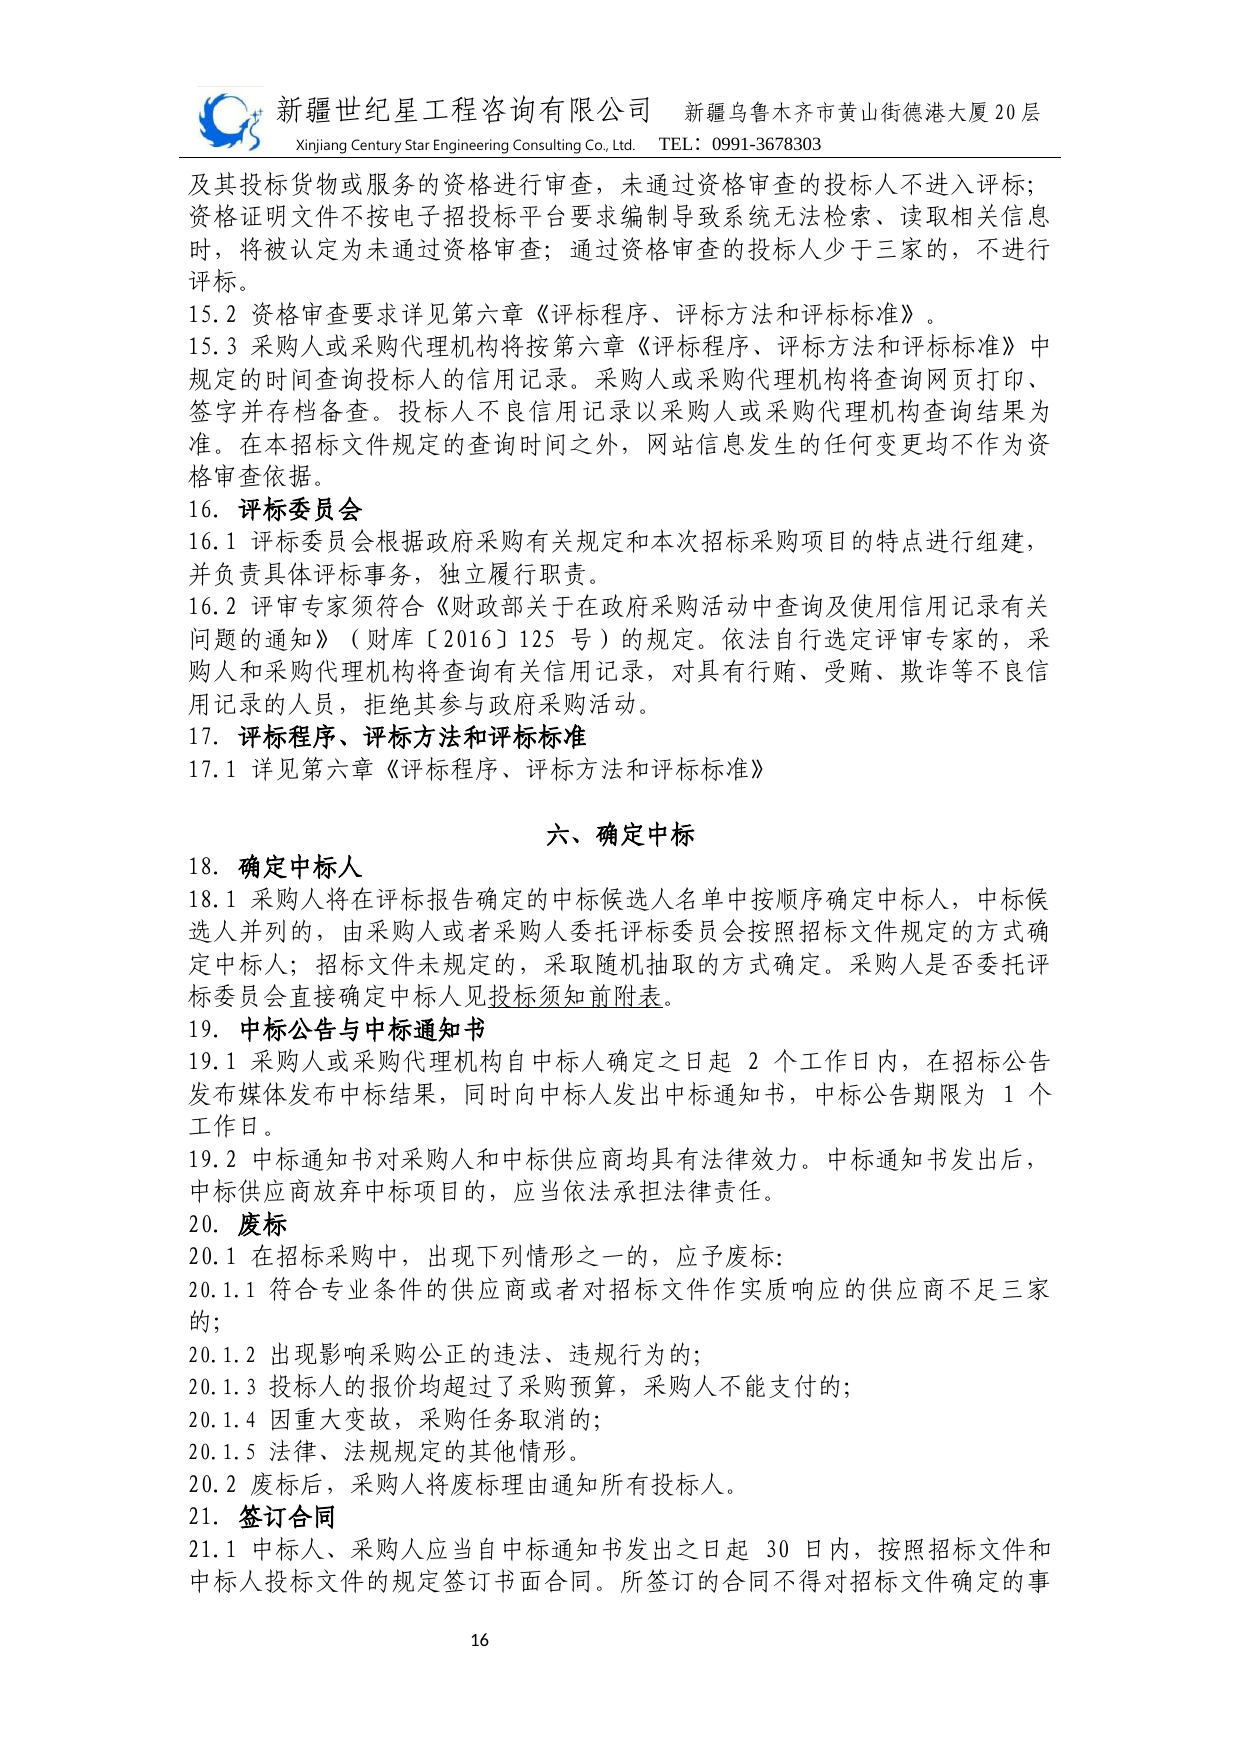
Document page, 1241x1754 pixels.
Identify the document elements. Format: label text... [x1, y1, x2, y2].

list 采购人或采购代理机构将按第六章《评标程序、评标方法和评标标准》中规定的时间查询投标人的信用记录。采购人或采购代理机构将查询网页打印、签字并存档备查。投标人不良信用记录以采购人或采购代理机构查询结果为准。在本招标文件规定的查询时间之外，网站信息发生的任何变更均不作为资格审查依据。 [187, 329, 1053, 491]
list 评标程序、评标方法和评标标准 [187, 719, 1053, 751]
list 评标委员会根据政府采购有关规定和本次招标采购项目的特点进行组建，并负责具体评标事务，独立履行职责。 [187, 524, 1053, 589]
list 废标 [187, 1206, 1053, 1239]
list 中标通知书对采购人和中标供应商均具有法律效力。中标通知书发出后，中标供应商放弃中标项目的，应当依法承担法律责任。 [187, 1141, 1053, 1206]
list 采购人或采购代理机构依据法律法规和招标文件中规定的内容，对投标人及其投标货物或服务的资格进行审查，未通过资格审查的投标人不进入评标；资格证明文件不按电子招投标平台要求编制导致系统无法检索、读取相关信息时，将被认定为未通过资格审查；通过资格审查的投标人少于三家的，不进行评标。 [187, 166, 1053, 296]
list 在招标采购中，出现下列情形之一的，应予废标： [187, 1239, 1053, 1271]
list 确定中标人 [187, 849, 1053, 881]
list 评审专家须符合《财政部关于在政府采购活动中查询及使用信用记录有关问题的通知》（财库〔2016〕125 号）的规定。依法自行选定评审专家的，采购人和采购代理机构将查询有关信用记录，对具有行贿、受贿、欺诈等不良信用记录的人员，拒绝其参与政府采购活动。 [187, 589, 1053, 719]
list 签订合同 [187, 1499, 1053, 1531]
list 法律、法规规定的其他情形。 [187, 1434, 1053, 1466]
list 废标后，采购人将废标理由通知所有投标人。 [187, 1466, 1053, 1499]
list 投标人的报价均超过了采购预算，采购人不能支付的； [187, 1369, 1053, 1401]
list 详见第六章《评标程序、评标方法和评标标准》 [187, 751, 1053, 784]
picture [196, 86, 265, 153]
list 符合专业条件的供应商或者对招标文件作实质响应的供应商不足三家的； [187, 1271, 1053, 1336]
list 采购人或采购代理机构自中标人确定之日起 2 个工作日内，在招标公告发布媒体发布中标结果，同时向中标人发出中标通知书，中标公告期限为 1 个工作日。 [187, 1044, 1053, 1141]
list 资格审查要求详见第六章《评标程序、评标方法和评标标准》。 [187, 296, 1053, 329]
list 中标公告与中标通知书 [187, 1011, 1053, 1044]
list 出现影响采购公正的违法、违规行为的； [187, 1336, 1053, 1369]
list 中标人、采购人应当自中标通知书发出之日起 30 日内，按照招标文件和中标人投标文件的规定签订书面合同。所签订的合同不得对招标文件确定的事项和中标人投标文件作实质性修改。 [187, 1531, 1053, 1596]
list 因重大变故，采购任务取消的； [187, 1401, 1053, 1434]
list 确定中标 [187, 816, 1053, 849]
list 采购人将在评标报告确定的中标候选人名单中按顺序确定中标人，中标候选人并列的，由采购人或者采购人委托评标委员会按照招标文件规定的方式确定中标人；招标文件未规定的，采取随机抽取的方式确定。采购人是否委托评标委员会直接确定中标人见投标须知前附表。 [187, 881, 1053, 1011]
list 评标委员会 [187, 491, 1053, 524]
